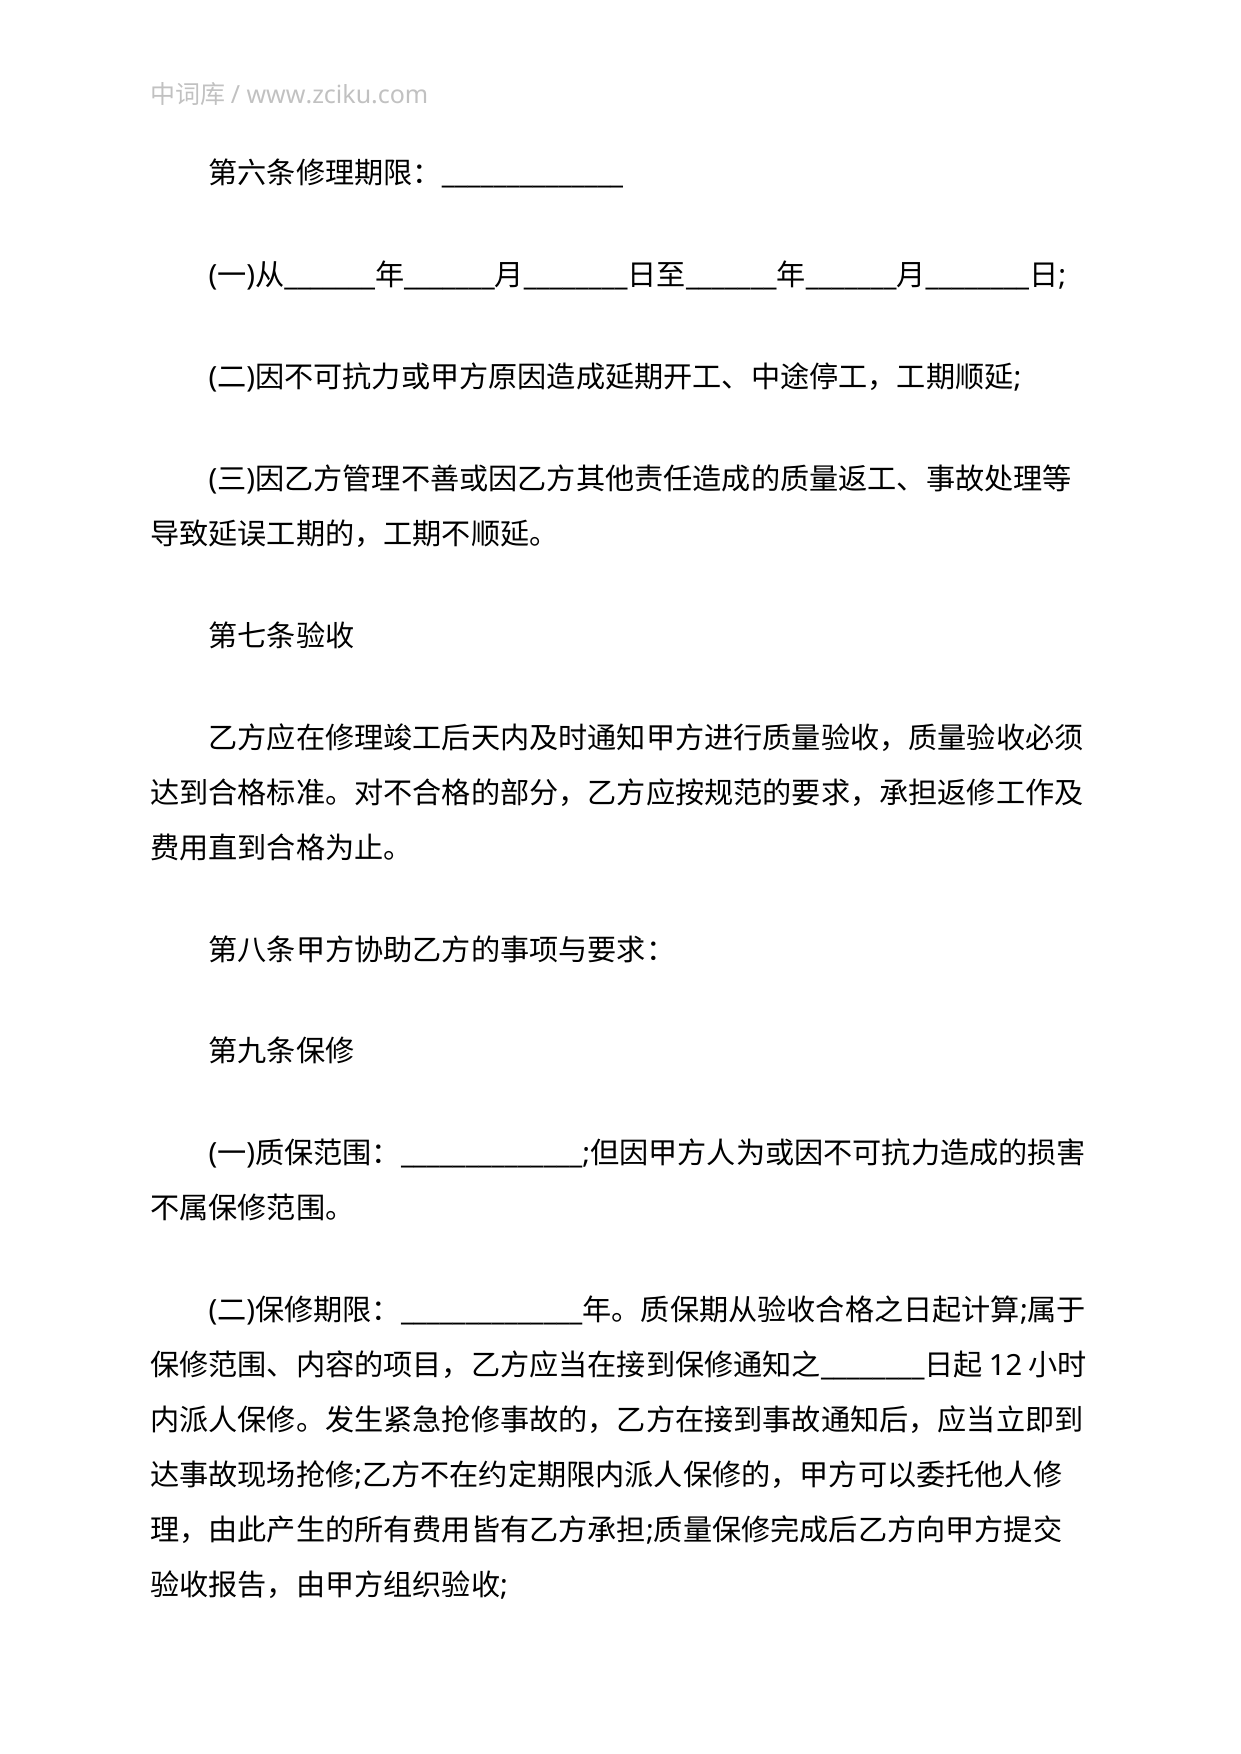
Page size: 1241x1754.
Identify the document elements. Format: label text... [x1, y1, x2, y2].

text 第八条甲方协助乙方的事项与要求： [150, 926, 1090, 968]
text (一)质保范围：______________;但因甲方人为或因不可抗力造成的损害不属保修范围。 [150, 1129, 1090, 1227]
text (三)因乙方管理不善或因乙方其他责任造成的质量返工、事故处理等导致延误工期的，工期不顺延。 [150, 456, 1090, 553]
text 第九条保修 [150, 1028, 1090, 1070]
text (一)从_______年_______月________日至_______年_______月________日; [150, 252, 1090, 294]
text 乙方应在修理竣工后天内及时通知甲方进行质量验收，质量验收必须达到合格标准。对不合格的部分，乙方应按规范的要求，承担返修工作及费用直到合格为止。 [150, 714, 1090, 867]
text (二)因不可抗力或甲方原因造成延期开工、中途停工，工期顺延; [150, 354, 1090, 396]
text 第七条验收 [150, 613, 1090, 655]
text 第六条修理期限：______________ [150, 150, 1090, 192]
text (二)保修期限：______________年。质保期从验收合格之日起计算;属于保修范围、内容的项目，乙方应当在接到保修通知之________日起12小时内派人保修。发生紧急抢修事故的，乙方在接到事故通知后，应当立即到达事故现场抢修;乙方不在约定期限内派人保修的，甲方可以委托他人修理，由此产生的所有费用皆有乙方承担;质量保修完成后乙方向甲方提交验收报告，由甲方组织验收; [150, 1286, 1090, 1604]
